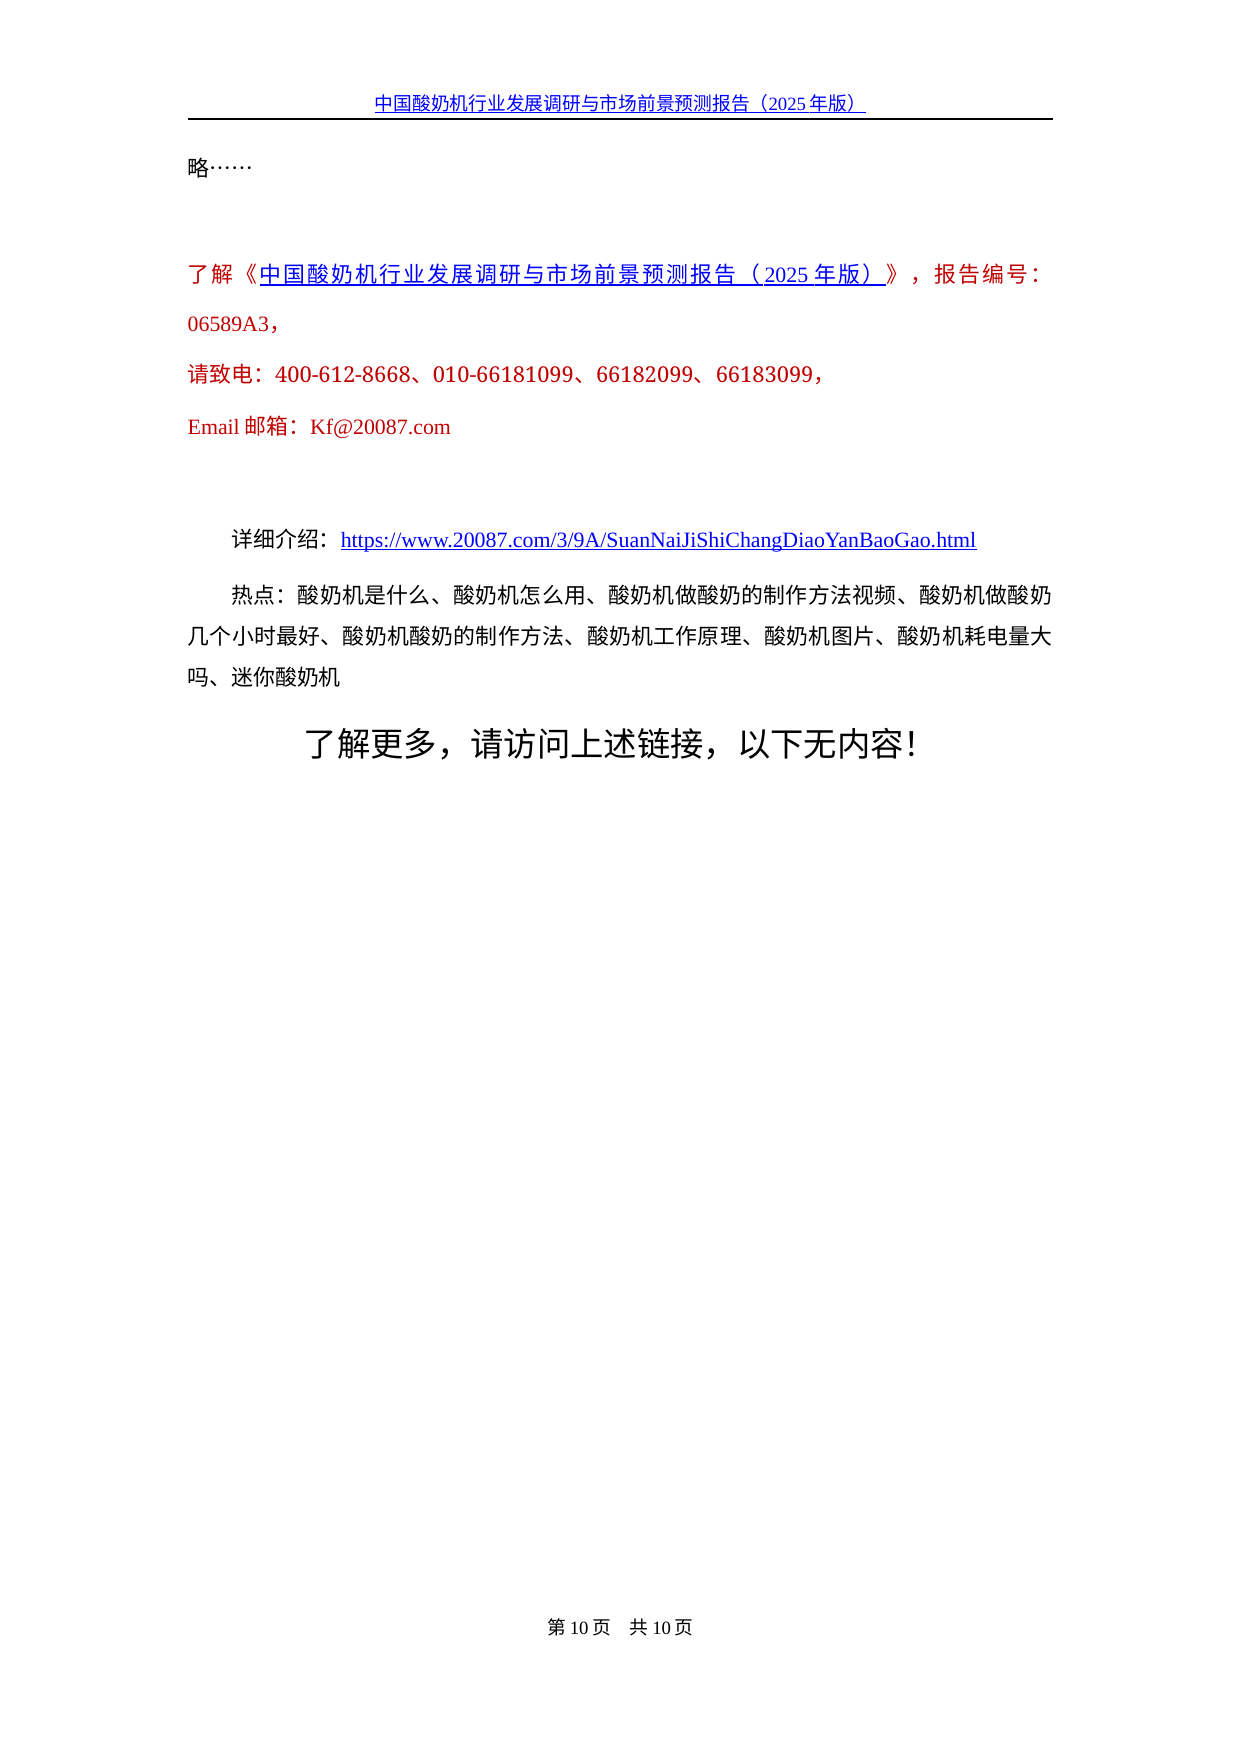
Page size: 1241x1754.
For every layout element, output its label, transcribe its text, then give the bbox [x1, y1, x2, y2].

text 热点：酸奶机是什么、酸奶机怎么用、酸奶机做酸奶的制作方法视频、酸奶机做酸奶几个小时最好、酸奶机酸奶的制作方法、酸奶机工作原理、酸奶机图片、酸奶机耗电量大吗、迷你酸奶机 [187, 578, 1053, 692]
text 了解《中国酸奶机行业发展调研与市场前景预测报告（2025年版）》，报告编号：06589A3， [187, 257, 1053, 338]
text 请致电：400-612-8668、010-66181099、66182099、66183099， [187, 357, 1053, 389]
text Email邮箱：Kf@20087.com [187, 408, 1053, 441]
text 详细介绍：https://www.20087.com/3/9A/SuanNaiJiShiChangDiaoYanBaoGao.html [187, 521, 1053, 554]
title 了解更多，请访问上述链接，以下无内容！ [187, 709, 1053, 774]
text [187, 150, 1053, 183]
